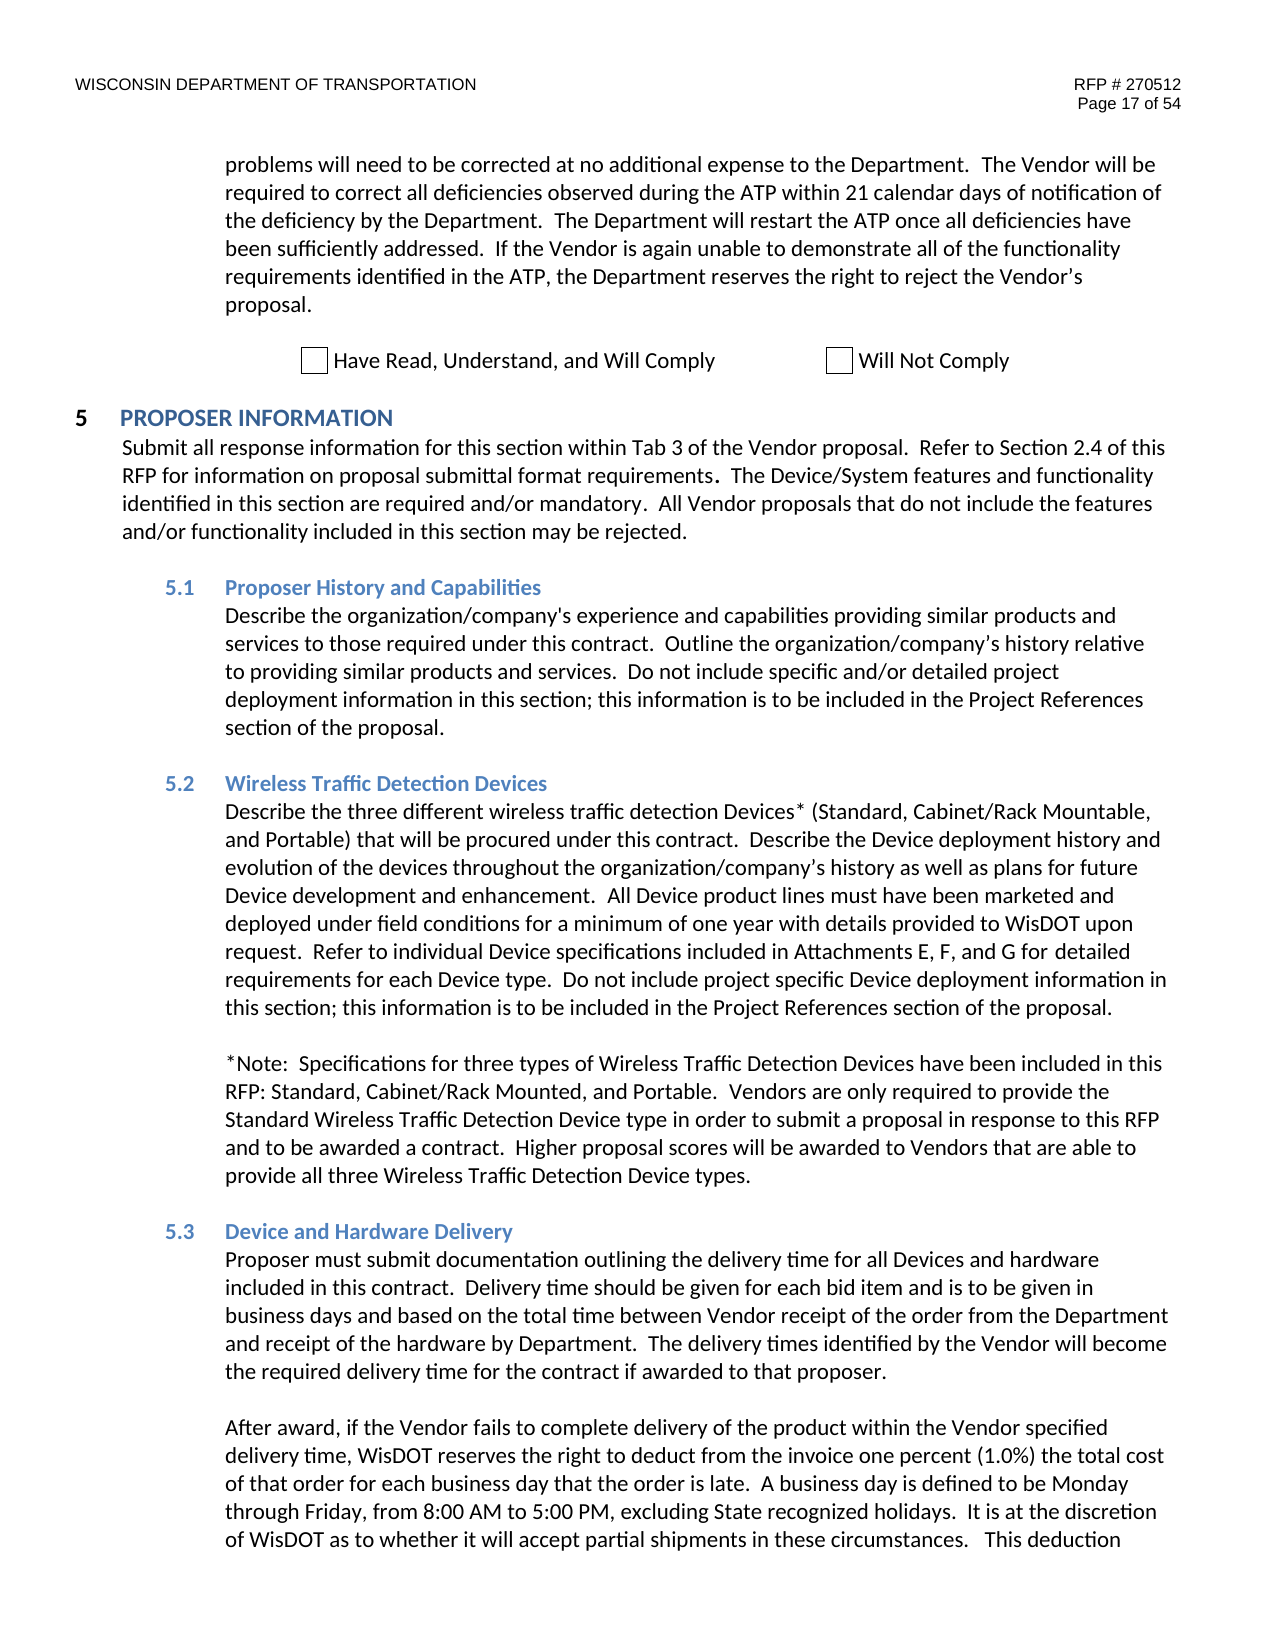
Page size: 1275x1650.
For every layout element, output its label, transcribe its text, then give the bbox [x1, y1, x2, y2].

text Describe the three different wireless traffic detection Devices* (Standard, Cabinet/Rack Mountable, and Portable) that will be procured under this contract. Describe the Device deployment history and evolution of the devices throughout the organization/company’s history as well as plans for future Device development and enhancement. All Device product lines must have been marketed and deployed under field conditions for a minimum of one year with details provided to WisDOT upon request. Refer to individual Device specifications included in Attachments E, F, and G for detailed requirements for each Device type. Do not include project specific Device deployment information in this section; this information is to be included in the Project References section of the proposal. [225, 797, 1170, 1021]
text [225, 150, 1170, 318]
subtitle Proposer History and Capabilities [165, 573, 1170, 601]
text Submit all response information for this section within Tab 3 of the Vendor proposal. Refer to Section 2.4 of this RFP for information on proposal submittal format requirements. The Device/System features and functionality identified in this section are required and/or mandatory. All Vendor proposals that do not include the features and/or functionality included in this section may be rejected. [122, 433, 1170, 545]
text *Note: Specifications for three types of Wireless Traffic Detection Devices have been included in this RFP: Standard, Cabinet/Rack Mounted, and Portable. Vendors are only required to provide the Standard Wireless Traffic Detection Device type in order to submit a proposal in response to this RFP and to be awarded a contract. Higher proposal scores will be awarded to Vendors that are able to provide all three Wireless Traffic Detection Device types. [225, 1049, 1170, 1189]
subtitle Device and Hardware Delivery [165, 1217, 1170, 1245]
text Describe the organization/company's experience and capabilities providing similar products and services to those required under this contract. Outline the organization/company’s history relative to providing similar products and services. Do not include specific and/or detailed project deployment information in this section; this information is to be included in the Project References section of the proposal. [225, 601, 1170, 741]
text Proposer must submit documentation outlining the delivery time for all Devices and hardware included in this contract. Delivery time should be given for each bid item and is to be given in business days and based on the total time between Vendor receipt of the order from the Department and receipt of the hardware by Department. The delivery times identified by the Vendor will become the required delivery time for the contract if awarded to that proposer. [225, 1245, 1170, 1385]
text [225, 1413, 1170, 1553]
text Have Read, Understand, and Will Comply Will Not Comply [225, 346, 1170, 374]
subtitle PROPOSER INFORMATION [75, 402, 1170, 433]
subtitle Wireless Traffic Detection Devices [165, 769, 1170, 797]
